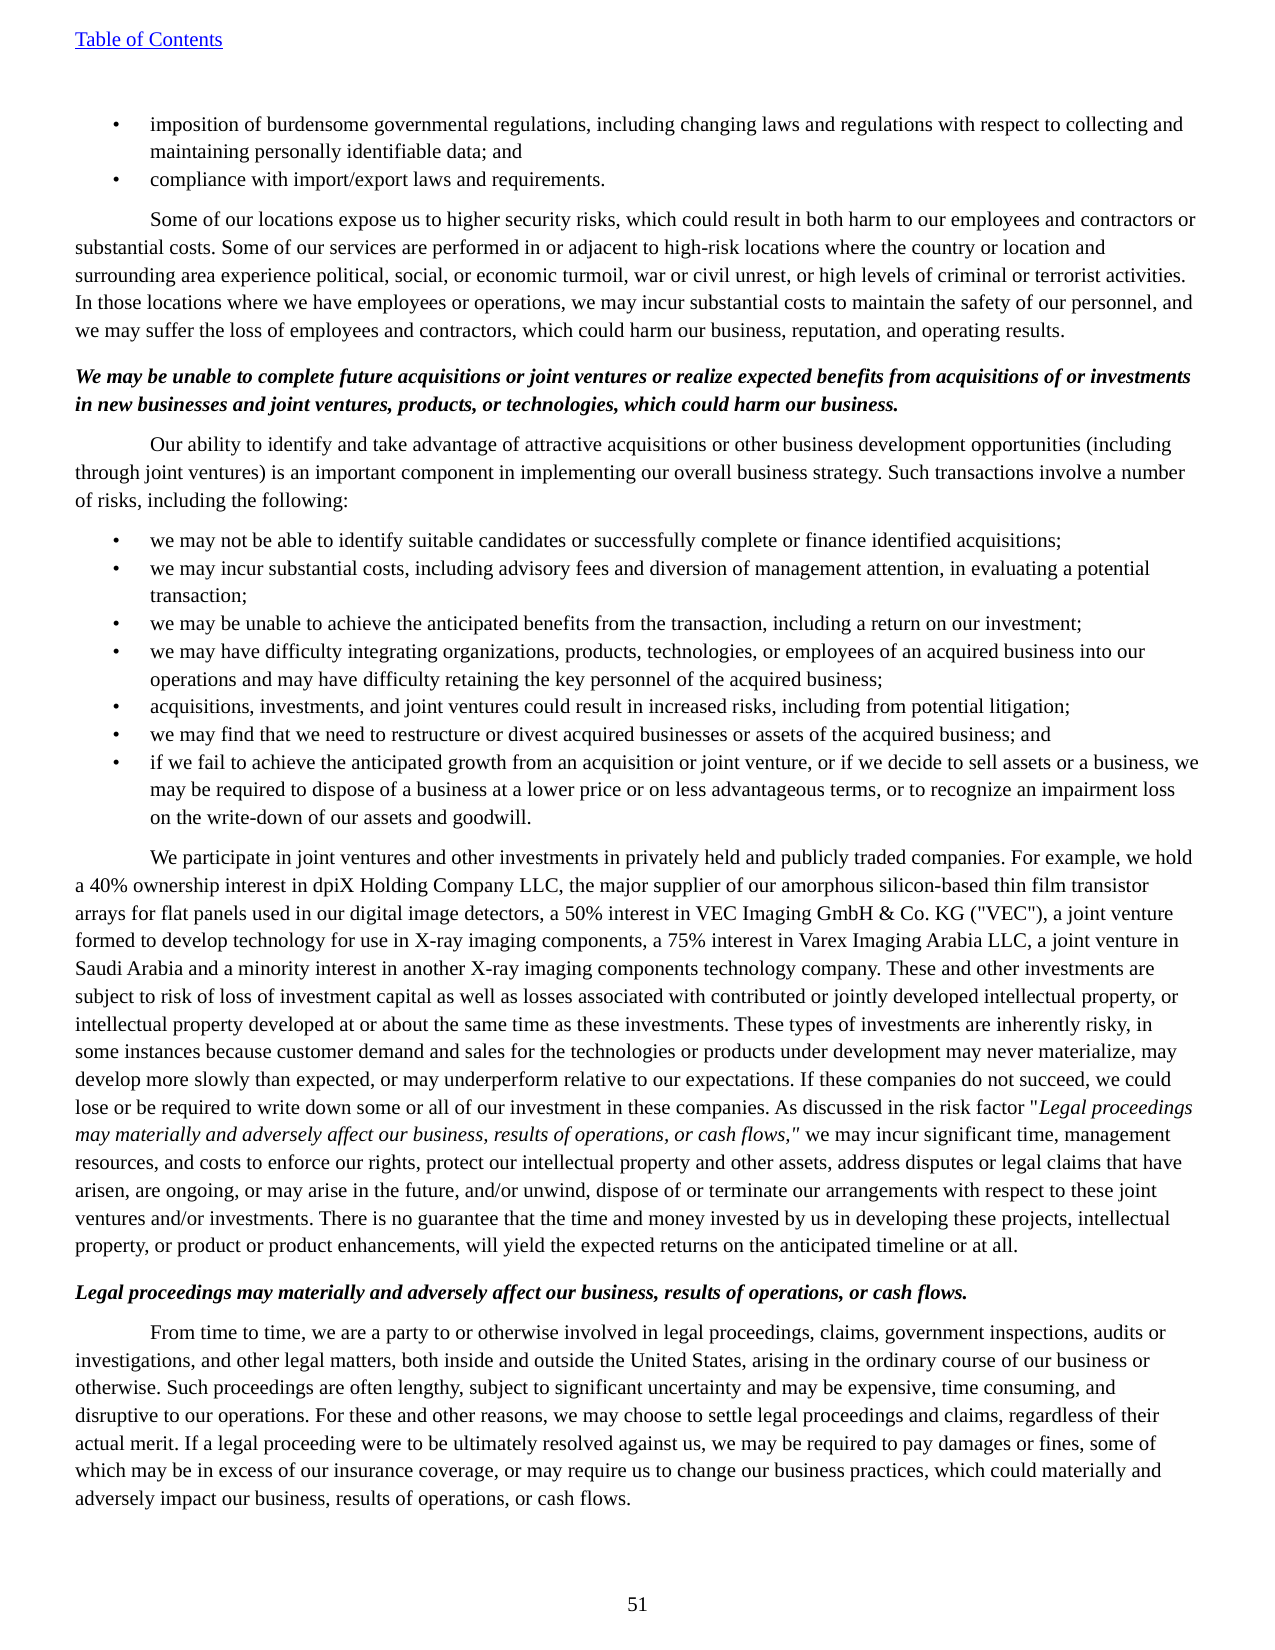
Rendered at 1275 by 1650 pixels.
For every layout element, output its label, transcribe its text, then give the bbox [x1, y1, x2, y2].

list if we fail to achieve the anticipated growth from an acquisition or joint venture, or if we decide to sell assets or a business, we may be required to dispose of a business at a lower price or on less advantageous terms, or to recognize an impairment loss on the write-down of our assets and goodwill. [112, 751, 1200, 829]
list We participate in joint ventures and other investments in privately held and publicly traded companies. For example, we hold a 40% ownership interest in dpiX Holding Company LLC, the major supplier of our amorphous silicon-based thin film transistor arrays for flat panels used in our digital image detectors, a 50% interest in VEC Imaging GmbH & Co. KG ("VEC"), a joint venture formed to develop technology for use in X-ray imaging components, a 75% interest in Varex Imaging Arabia LLC, a joint venture in Saudi Arabia and a minority interest in another X-ray imaging components technology company. These and other investments are subject to risk of loss of investment capital as well as losses associated with contributed or jointly developed intellectual property, or intellectual property developed at or about the same time as these investments. These types of investments are inherently risky, in some instances because customer demand and sales for the technologies or products under development may never materialize, may develop more slowly than expected, or may underperform relative to our expectations. If these companies do not succeed, we could lose or be required to write down some or all of our investment in these companies. As discussed in the risk factor "Legal proceedings may materially and adversely affect our business, results of operations, or cash flows," we may incur significant time, management resources, and costs to enforce our rights, protect our intellectual property and other assets, address disputes or legal claims that have arisen, are ongoing, or may arise in the future, and/or unwind, dispose of or terminate our arrangements with respect to these joint ventures and/or investments. There is no guarantee that the time and money invested by us in developing these projects, intellectual property, or product or product enhancements, will yield the expected returns on the anticipated timeline or at all. [75, 846, 1200, 1257]
list compliance with import/export laws and requirements. [112, 168, 1200, 191]
list Our ability to identify and take advantage of attractive acquisitions or other business development opportunities (including through joint ventures) is an important component in implementing our overall business strategy. Such transactions involve a number of risks, including the following: [75, 433, 1200, 512]
list We may be unable to complete future acquisitions or joint ventures or realize expected benefits from acquisitions of or investments in new businesses and joint ventures, products, or technologies, which could harm our business. [75, 365, 1200, 416]
list we may incur substantial costs, including advisory fees and diversion of management attention, in evaluating a potential transaction; [112, 557, 1200, 607]
list imposition of burdensome governmental regulations, including changing laws and regulations with respect to collecting and maintaining personally identifiable data; and [112, 112, 1200, 163]
list Legal proceedings may materially and adversely affect our business, results of operations, or cash flows. [75, 1281, 1200, 1304]
list we may not be able to identify suitable candidates or successfully complete or finance identified acquisitions; [112, 529, 1200, 552]
list we may have difficulty integrating organizations, products, technologies, or employees of an acquired business into our operations and may have difficulty retaining the key personnel of the acquired business; [112, 640, 1200, 691]
list we may be unable to achieve the anticipated benefits from the transaction, including a return on our investment; [112, 612, 1200, 635]
list acquisitions, investments, and joint ventures could result in increased risks, including from potential litigation; [112, 695, 1200, 718]
list Some of our locations expose us to higher security risks, which could result in both harm to our employees and contractors or substantial costs. Some of our services are performed in or adjacent to high-risk locations where the country or location and surrounding area experience political, social, or economic turmoil, war or civil unrest, or high levels of criminal or terrorist activities. In those locations where we have employees or operations, we may incur substantial costs to maintain the safety of our personnel, and we may suffer the loss of employees and contractors, which could harm our business, reputation, and operating results. [75, 208, 1200, 342]
list From time to time, we are a party to or otherwise involved in legal proceedings, claims, government inspections, audits or investigations, and other legal matters, both inside and outside the United States, arising in the ordinary course of our business or otherwise. Such proceedings are often lengthy, subject to significant uncertainty and may be expensive, time consuming, and disruptive to our operations. For these and other reasons, we may choose to settle legal proceedings and claims, regardless of their actual merit. If a legal proceeding were to be ultimately resolved against us, we may be required to pay damages or fines, some of which may be in excess of our insurance coverage, or may require us to change our business practices, which could materially and adversely impact our business, results of operations, or cash flows. [75, 1321, 1200, 1510]
list we may find that we need to restructure or divest acquired businesses or assets of the acquired business; and [112, 723, 1200, 746]
